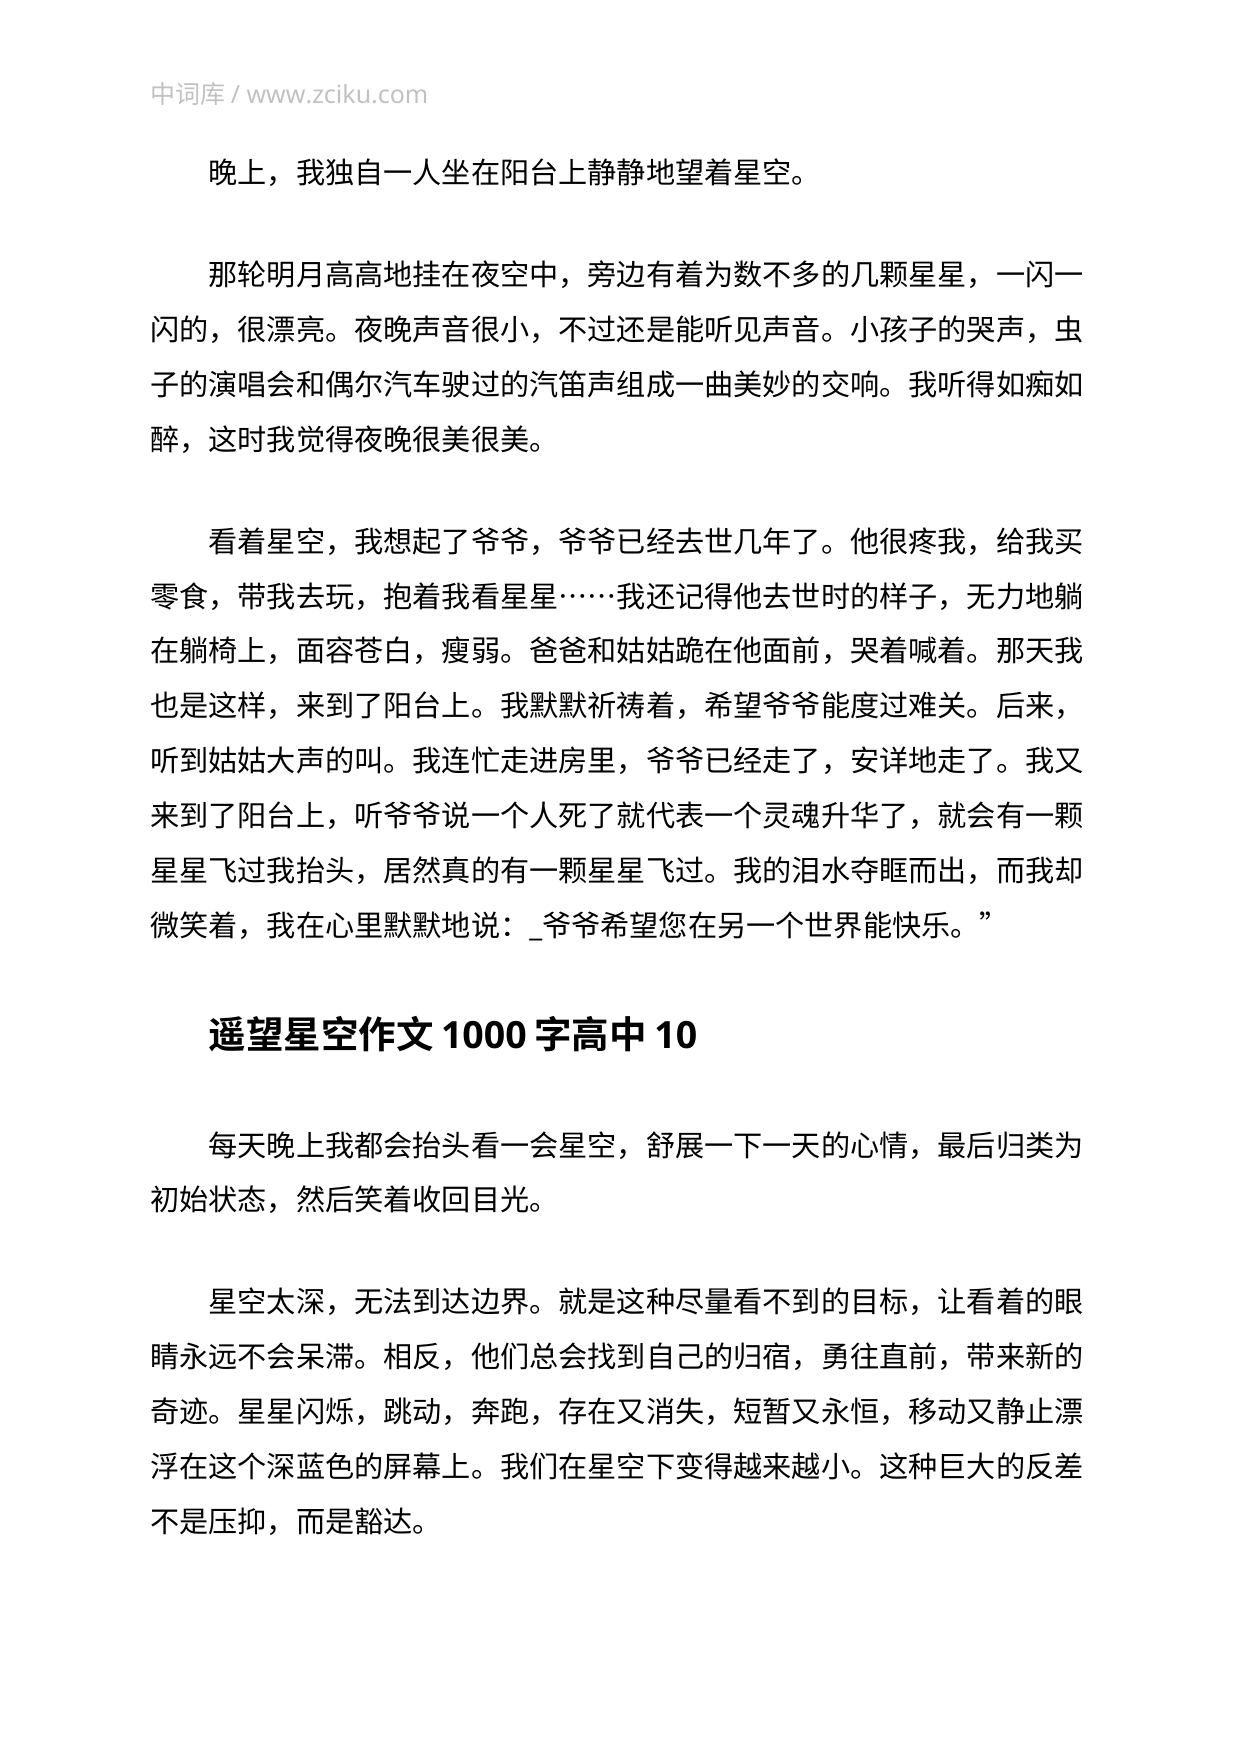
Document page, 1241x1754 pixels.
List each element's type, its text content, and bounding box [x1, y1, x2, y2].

text 看着星空，我想起了爷爷，爷爷已经去世几年了。他很疼我，给我买零食，带我去玩，抱着我看星星……我还记得他去世时的样子，无力地躺在躺椅上，面容苍白，瘦弱。爸爸和姑姑跪在他面前，哭着喊着。那天我也是这样，来到了阳台上。我默默祈祷着，希望爷爷能度过难关。后来，听到姑姑大声的叫。我连忙走进房里，爷爷已经走了，安详地走了。我又来到了阳台上，听爷爷说一个人死了就代表一个灵魂升华了，就会有一颗星星飞过我抬头，居然真的有一颗星星飞过。我的泪水夺眶而出，而我却微笑着，我在心里默默地说：_爷爷希望您在另一个世界能快乐。” [150, 518, 1090, 945]
text 晚上，我独自一人坐在阳台上静静地望着星空。 [150, 150, 1090, 192]
text 星空太深，无法到达边界。就是这种尽量看不到的目标，让看着的眼睛永远不会呆滞。相反，他们总会找到自己的归宿，勇往直前，带来新的奇迹。星星闪烁，跳动，奔跑，存在又消失，短暂又永恒，移动又静止漂浮在这个深蓝色的屏幕上。我们在星空下变得越来越小。这种巨大的反差不是压抑，而是豁达。 [150, 1279, 1090, 1541]
text 遥望星空作文1000字高中10 [150, 1004, 1090, 1059]
text 每天晚上我都会抬头看一会星空，舒展一下一天的心情，最后归类为初始状态，然后笑着收回目光。 [150, 1122, 1090, 1219]
text 那轮明月高高地挂在夜空中，旁边有着为数不多的几颗星星，一闪一闪的，很漂亮。夜晚声音很小，不过还是能听见声音。小孩子的哭声，虫子的演唱会和偶尔汽车驶过的汽笛声组成一曲美妙的交响。我听得如痴如醉，这时我觉得夜晚很美很美。 [150, 252, 1090, 459]
